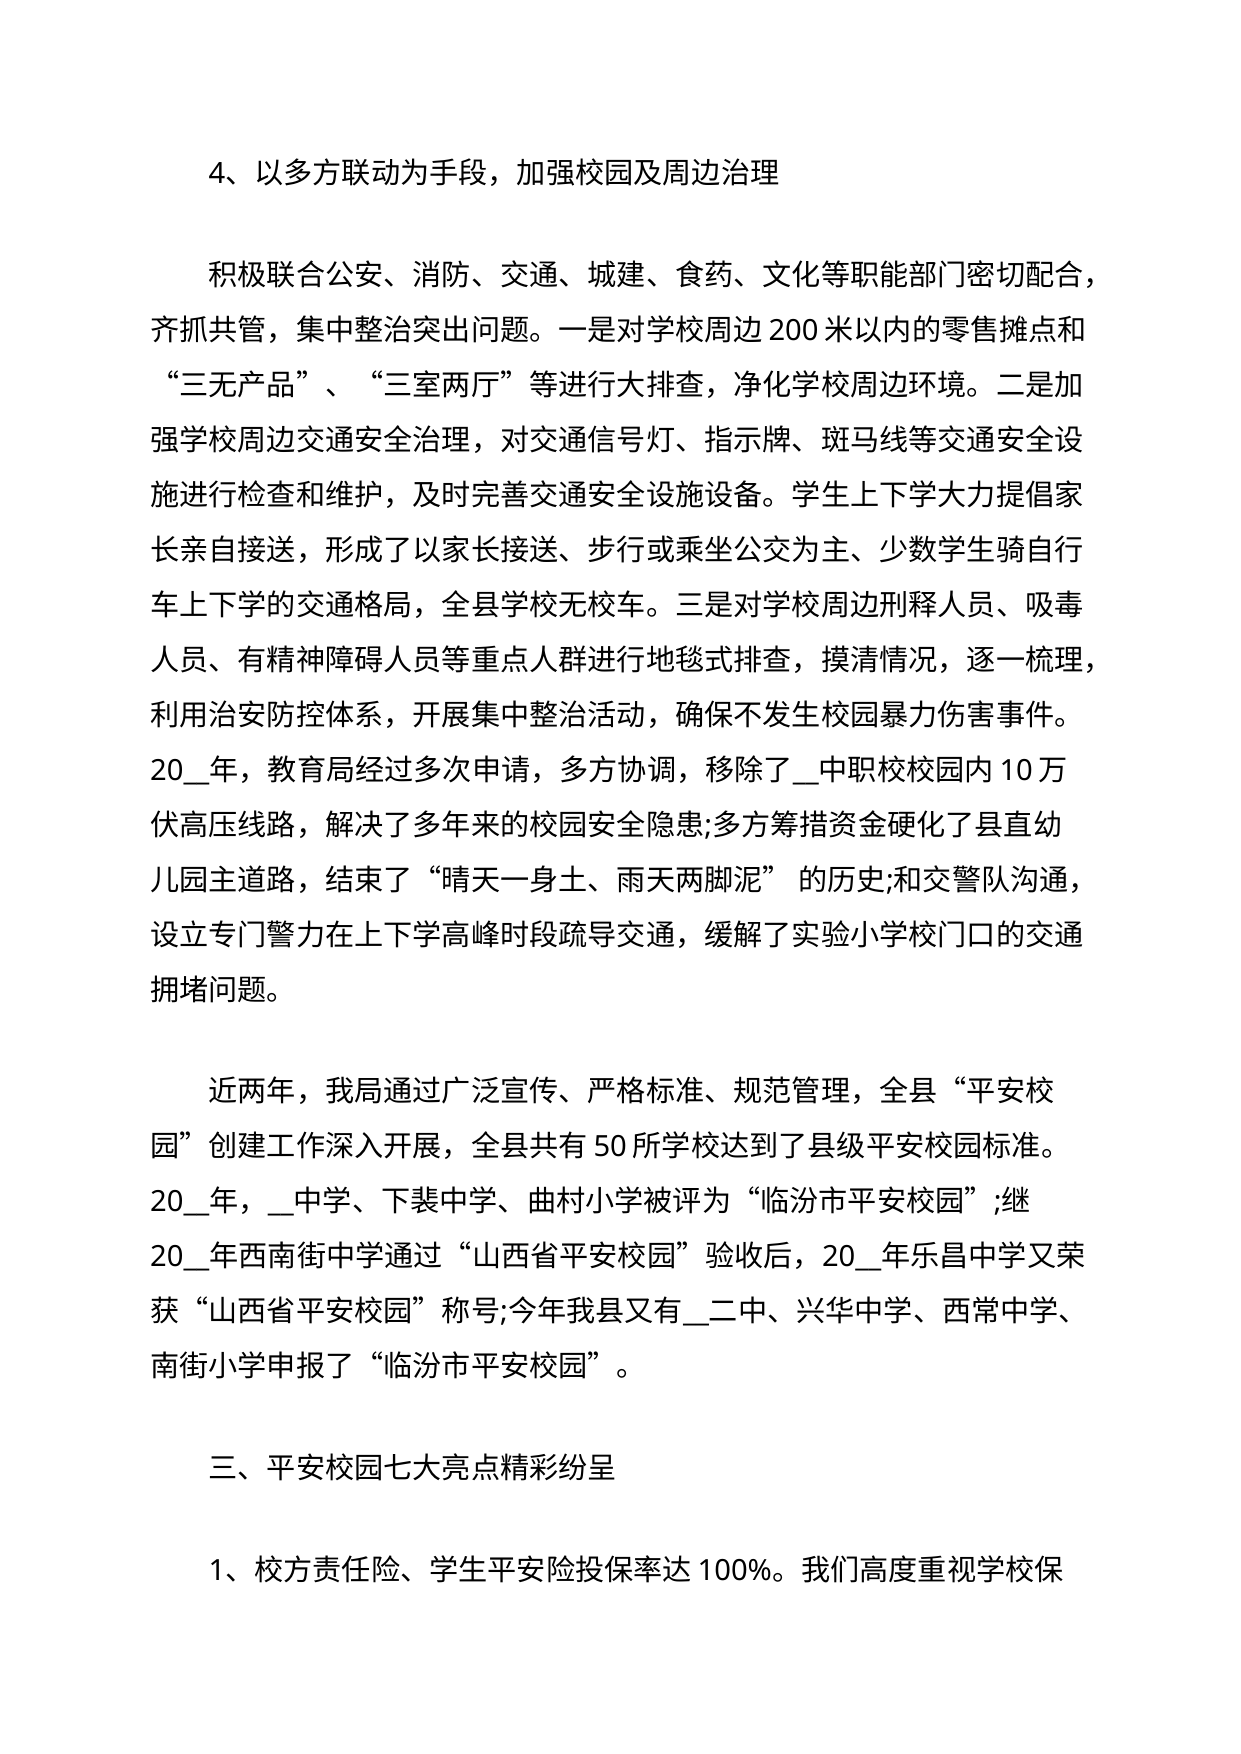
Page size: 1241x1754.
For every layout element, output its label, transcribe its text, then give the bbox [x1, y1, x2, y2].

text 4、以多方联动为手段，加强校园及周边治理 [150, 150, 1090, 192]
text 近两年，我局通过广泛宣传、严格标准、规范管理，全县“平安校园”创建工作深入开展，全县共有50所学校达到了县级平安校园标准。20__年，__中学、下裴中学、曲村小学被评为“临汾市平安校园”;继20__年西南街中学通过“山西省平安校园”验收后，20__年乐昌中学又荣获“山西省平安校园”称号;今年我县又有__二中、兴华中学、西常中学、南街小学申报了“临汾市平安校园”。 [150, 1068, 1090, 1385]
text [150, 1546, 1090, 1589]
text 积极联合公安、消防、交通、城建、食药、文化等职能部门密切配合，齐抓共管，集中整治突出问题。一是对学校周边200米以内的零售摊点和“三无产品”、“三室两厅”等进行大排查，净化学校周边环境。二是加强学校周边交通安全治理，对交通信号灯、指示牌、斑马线等交通安全设施进行检查和维护，及时完善交通安全设施设备。学生上下学大力提倡家长亲自接送，形成了以家长接送、步行或乘坐公交为主、少数学生骑自行车上下学的交通格局，全县学校无校车。三是对学校周边刑释人员、吸毒人员、有精神障碍人员等重点人群进行地毯式排查，摸清情况，逐一梳理，利用治安防控体系，开展集中整治活动，确保不发生校园暴力伤害事件。20__年，教育局经过多次申请，多方协调，移除了__中职校校园内10万伏高压线路，解决了多年来的校园安全隐患;多方筹措资金硬化了县直幼儿园主道路，结束了“晴天一身土、雨天两脚泥” 的历史;和交警队沟通，设立专门警力在上下学高峰时段疏导交通，缓解了实验小学校门口的交通拥堵问题。 [150, 252, 1090, 1008]
text 三、平安校园七大亮点精彩纷呈 [150, 1444, 1090, 1487]
